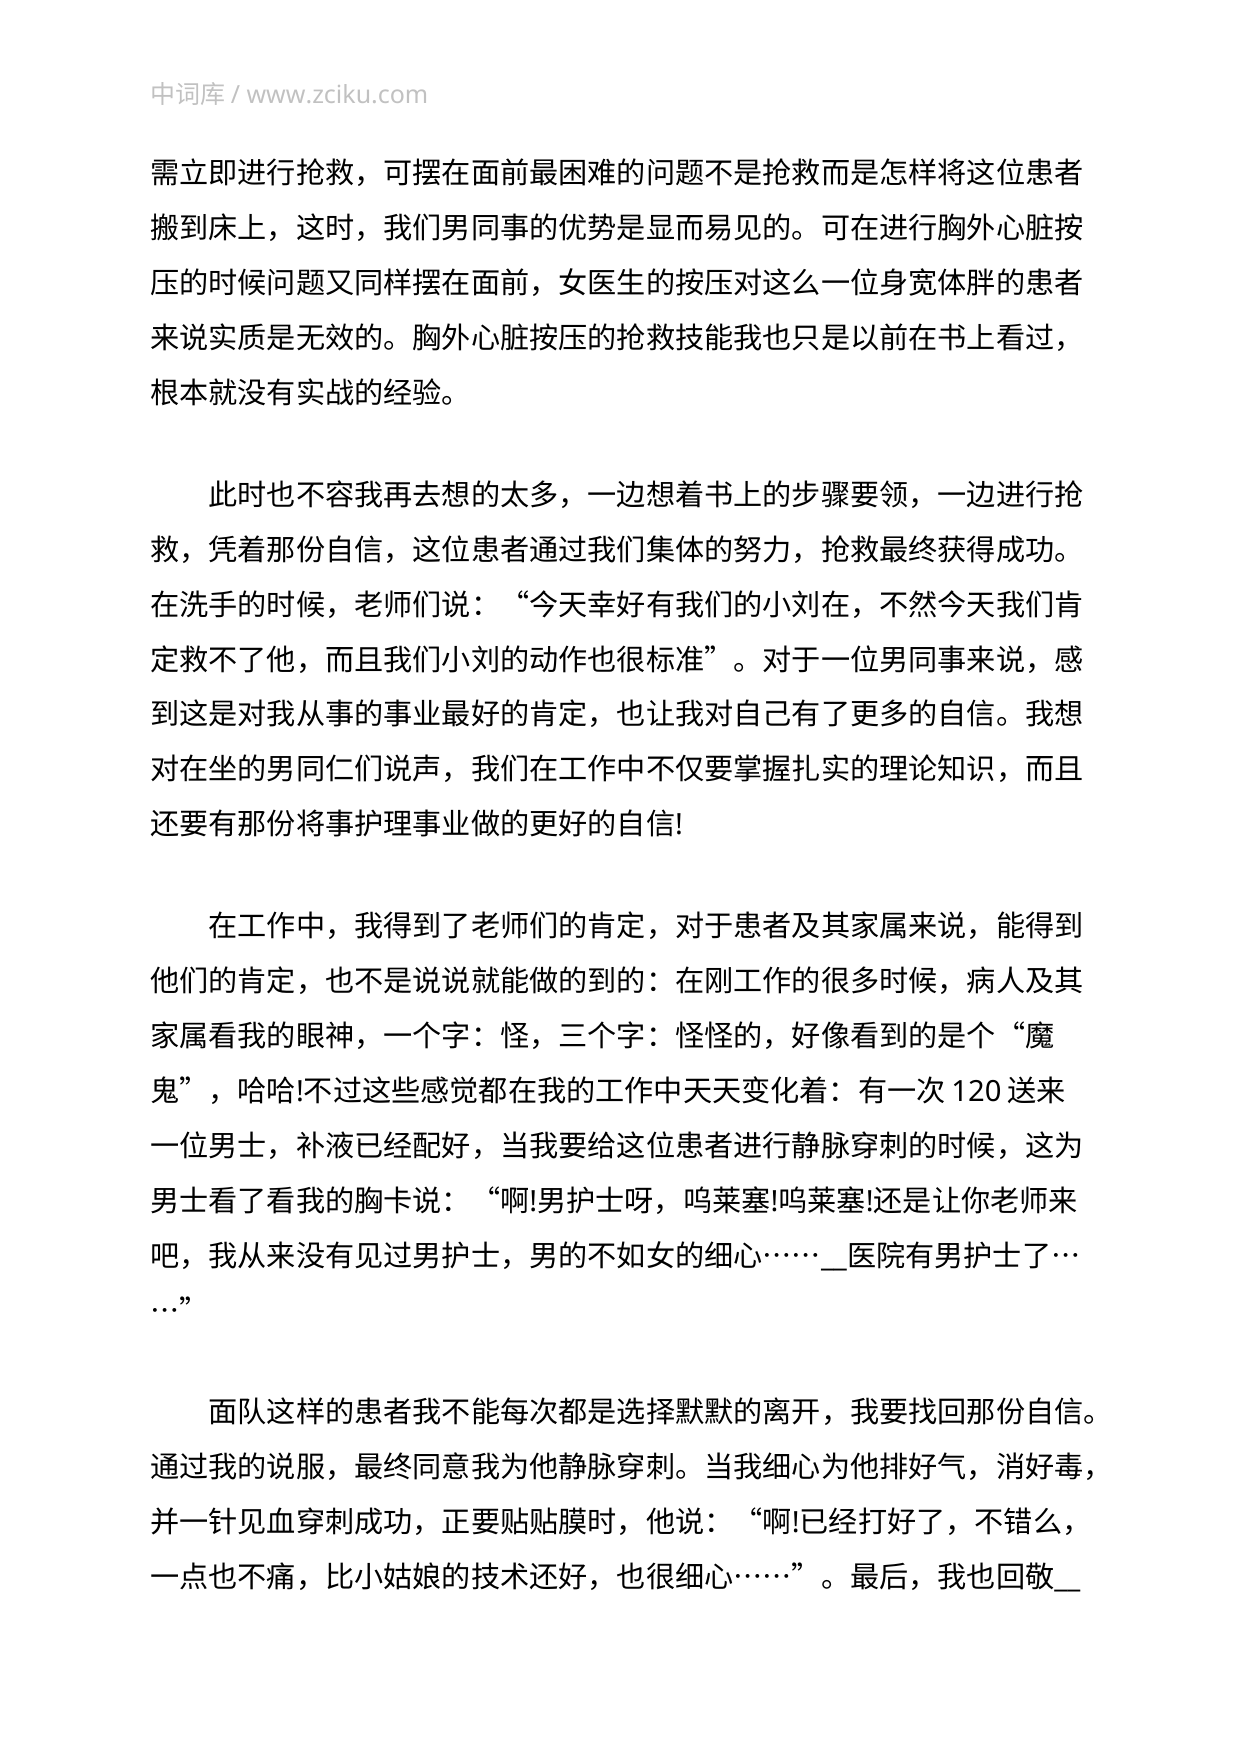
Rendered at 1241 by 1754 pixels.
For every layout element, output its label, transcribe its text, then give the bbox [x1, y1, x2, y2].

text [150, 150, 1090, 412]
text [150, 1389, 1090, 1596]
text 在工作中，我得到了老师们的肯定，对于患者及其家属来说，能得到他们的肯定，也不是说说就能做的到的：在刚工作的很多时候，病人及其家属看我的眼神，一个字：怪，三个字：怪怪的，好像看到的是个“魔鬼”，哈哈!不过这些感觉都在我的工作中天天变化着：有一次120送来一位男士，补液已经配好，当我要给这位患者进行静脉穿刺的时候，这为男士看了看我的胸卡说：“啊!男护士呀，呜莱塞!呜莱塞!还是让你老师来吧，我从来没有见过男护士，男的不如女的细心……__医院有男护士了……” [150, 903, 1090, 1329]
text 此时也不容我再去想的太多，一边想着书上的步骤要领，一边进行抢救，凭着那份自信，这位患者通过我们集体的努力，抢救最终获得成功。在洗手的时候，老师们说：“今天幸好有我们的小刘在，不然今天我们肯定救不了他，而且我们小刘的动作也很标准”。对于一位男同事来说，感到这是对我从事的事业最好的肯定，也让我对自己有了更多的自信。我想对在坐的男同仁们说声，我们在工作中不仅要掌握扎实的理论知识，而且还要有那份将事护理事业做的更好的自信! [150, 471, 1090, 843]
